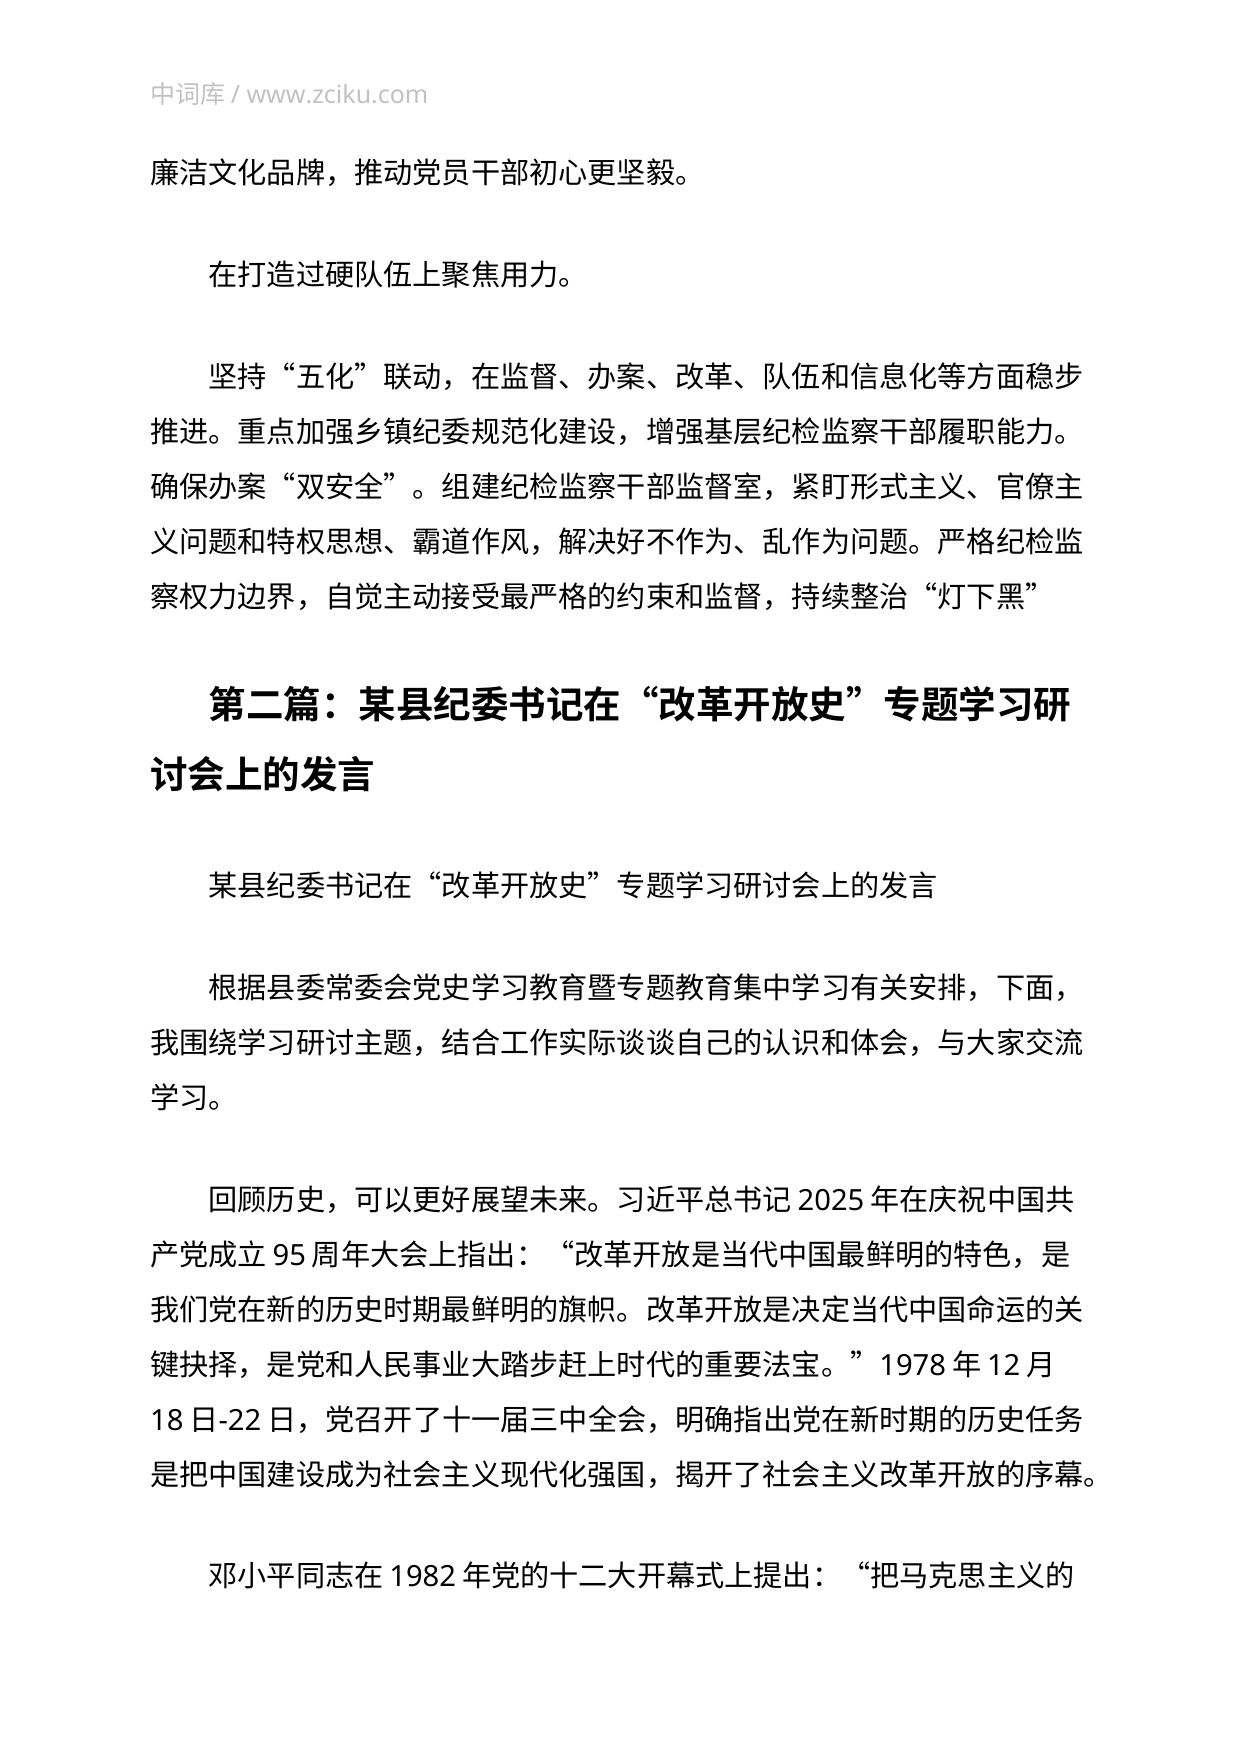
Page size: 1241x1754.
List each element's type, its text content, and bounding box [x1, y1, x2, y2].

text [150, 150, 1090, 192]
text 第二篇：某县纪委书记在“改革开放史”专题学习研讨会上的发言 [150, 675, 1090, 800]
text 某县纪委书记在“改革开放史”专题学习研讨会上的发言 [150, 863, 1090, 905]
text 回顾历史，可以更好展望未来。习近平总书记2025年在庆祝中国共产党成立95周年大会上指出：“改革开放是当代中国最鲜明的特色，是我们党在新的历史时期最鲜明的旗帜。改革开放是决定当代中国命运的关键抉择，是党和人民事业大踏步赶上时代的重要法宝。”1978年12月18日-22日，党召开了十一届三中全会，明确指出党在新时期的历史任务是把中国建设成为社会主义现代化强国，揭开了社会主义改革开放的序幕。 [150, 1176, 1090, 1493]
text 根据县委常委会党史学习教育暨专题教育集中学习有关安排，下面，我围绕学习研讨主题，结合工作实际谈谈自己的认识和体会，与大家交流学习。 [150, 964, 1090, 1117]
text 坚持“五化”联动，在监督、办案、改革、队伍和信息化等方面稳步推进。重点加强乡镇纪委规范化建设，增强基层纪检监察干部履职能力。确保办案“双安全”。组建纪检监察干部监督室，紧盯形式主义、官僚主义问题和特权思想、霸道作风，解决好不作为、乱作为问题。严格纪检监察权力边界，自觉主动接受最严格的约束和监督，持续整治“灯下黑” [150, 353, 1090, 615]
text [150, 1553, 1090, 1595]
text 在打造过硬队伍上聚焦用力。 [150, 252, 1090, 294]
